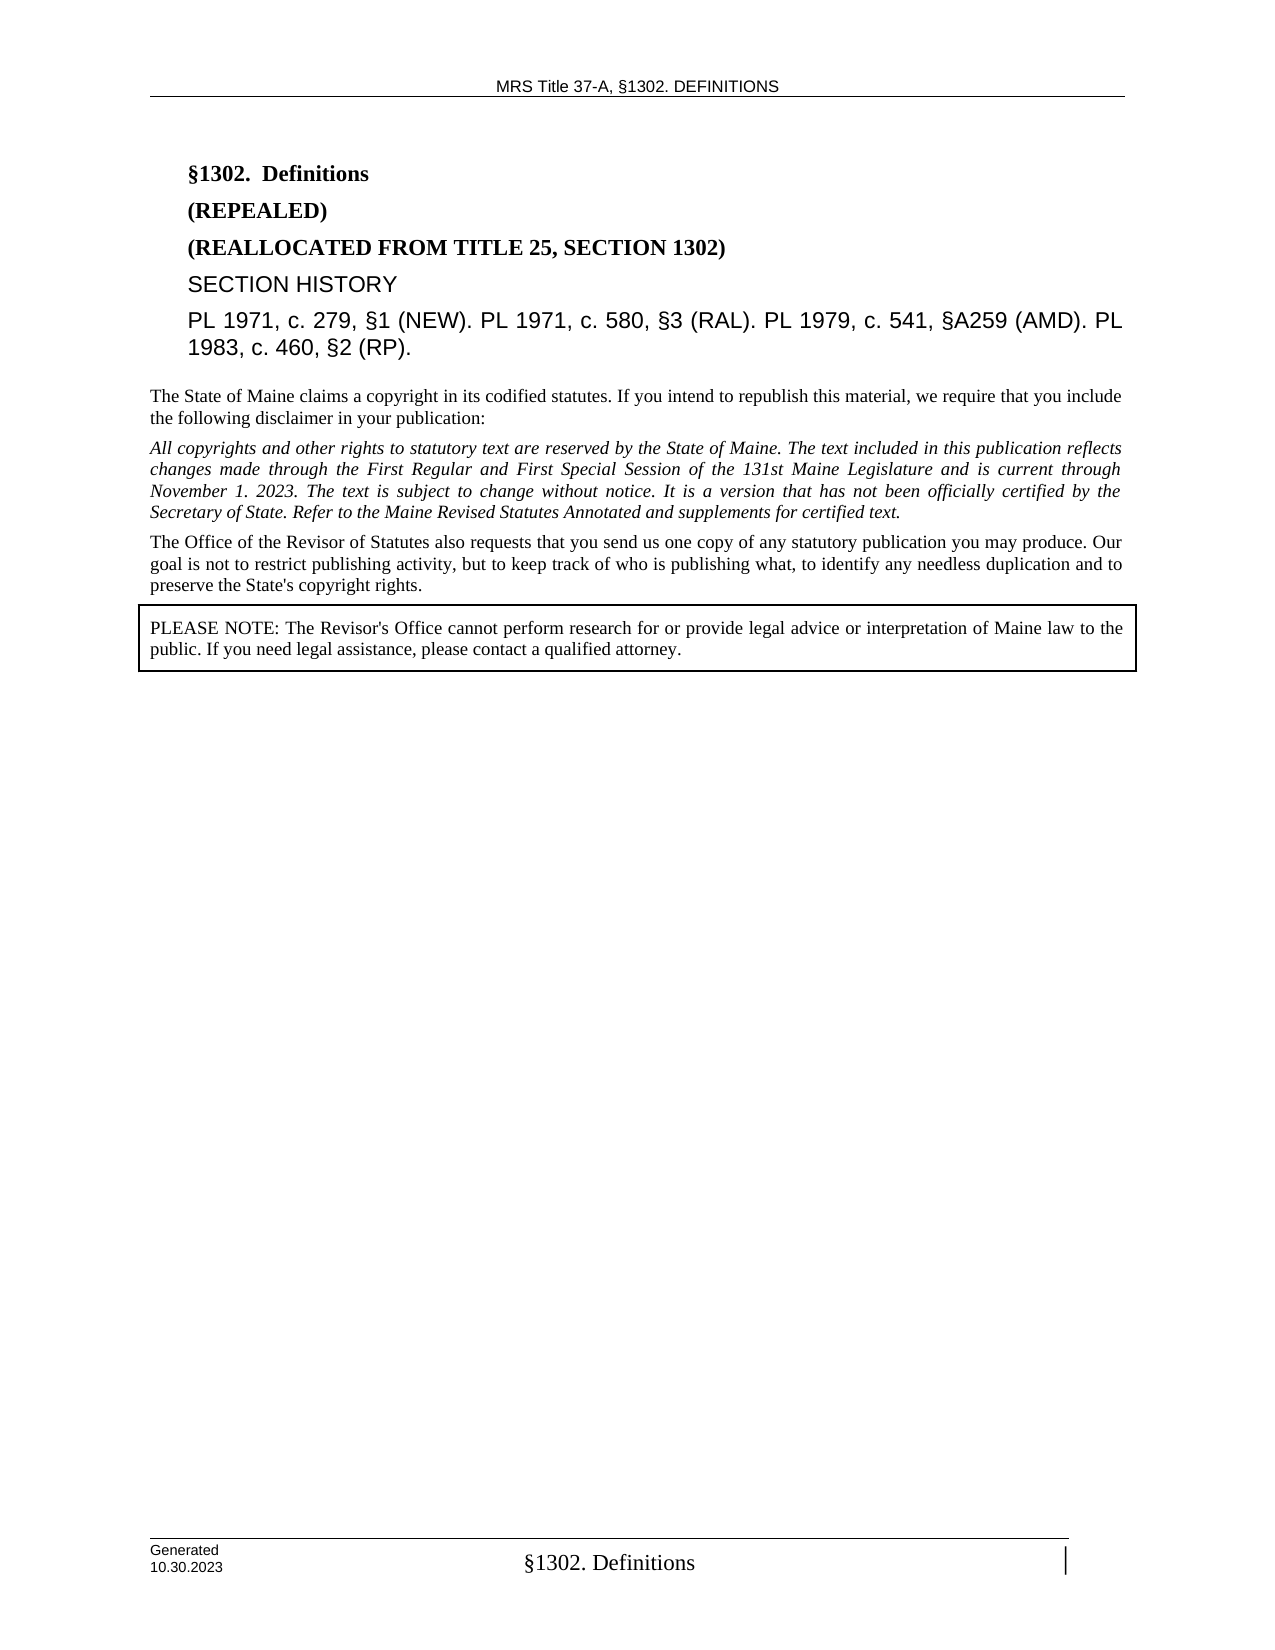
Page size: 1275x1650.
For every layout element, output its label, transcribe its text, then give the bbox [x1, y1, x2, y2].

text SECTION HISTORY [187, 271, 1125, 297]
text The State of Maine claims a copyright in its codified statutes. If you intend to republish this material, we require that you include the following disclaimer in your publication: [150, 385, 1125, 428]
text PLEASE NOTE: The Revisor's Office cannot perform research for or provide legal advice or interpretation of Maine law to the public. If you need legal assistance, please contact a qualified attorney. [140, 606, 1135, 670]
text (REPEALED) [187, 197, 1125, 223]
text All copyrights and other rights to statutory text are reserved by the State of Maine. The text included in this publication reflects changes made through the First Regular and First Special Session of the 131st Maine Legislature and is current through November 1. 2023 . The text is subject to change without notice. It is a version that has not been officially certified by the Secretary of State. Refer to the Maine Revised Statutes Annotated and supplements for certified text. [150, 437, 1125, 523]
text (REALLOCATED FROM TITLE 25, SECTION 1302) [187, 234, 1125, 260]
text PL 1971, c. 279, §1 (NEW). PL 1971, c. 580, §3 (RAL). PL 1979, c. 541, §A259 (AMD). PL 1983, c. 460, §2 (RP). [187, 307, 1125, 360]
text §1302. Definitions [187, 160, 1125, 187]
text The Office of the Revisor of Statutes also requests that you send us one copy of any statutory publication you may produce. Our goal is not to restrict publishing activity, but to keep track of who is publishing what, to identify any needless duplication and to preserve the State's copyright rights. [150, 531, 1125, 596]
